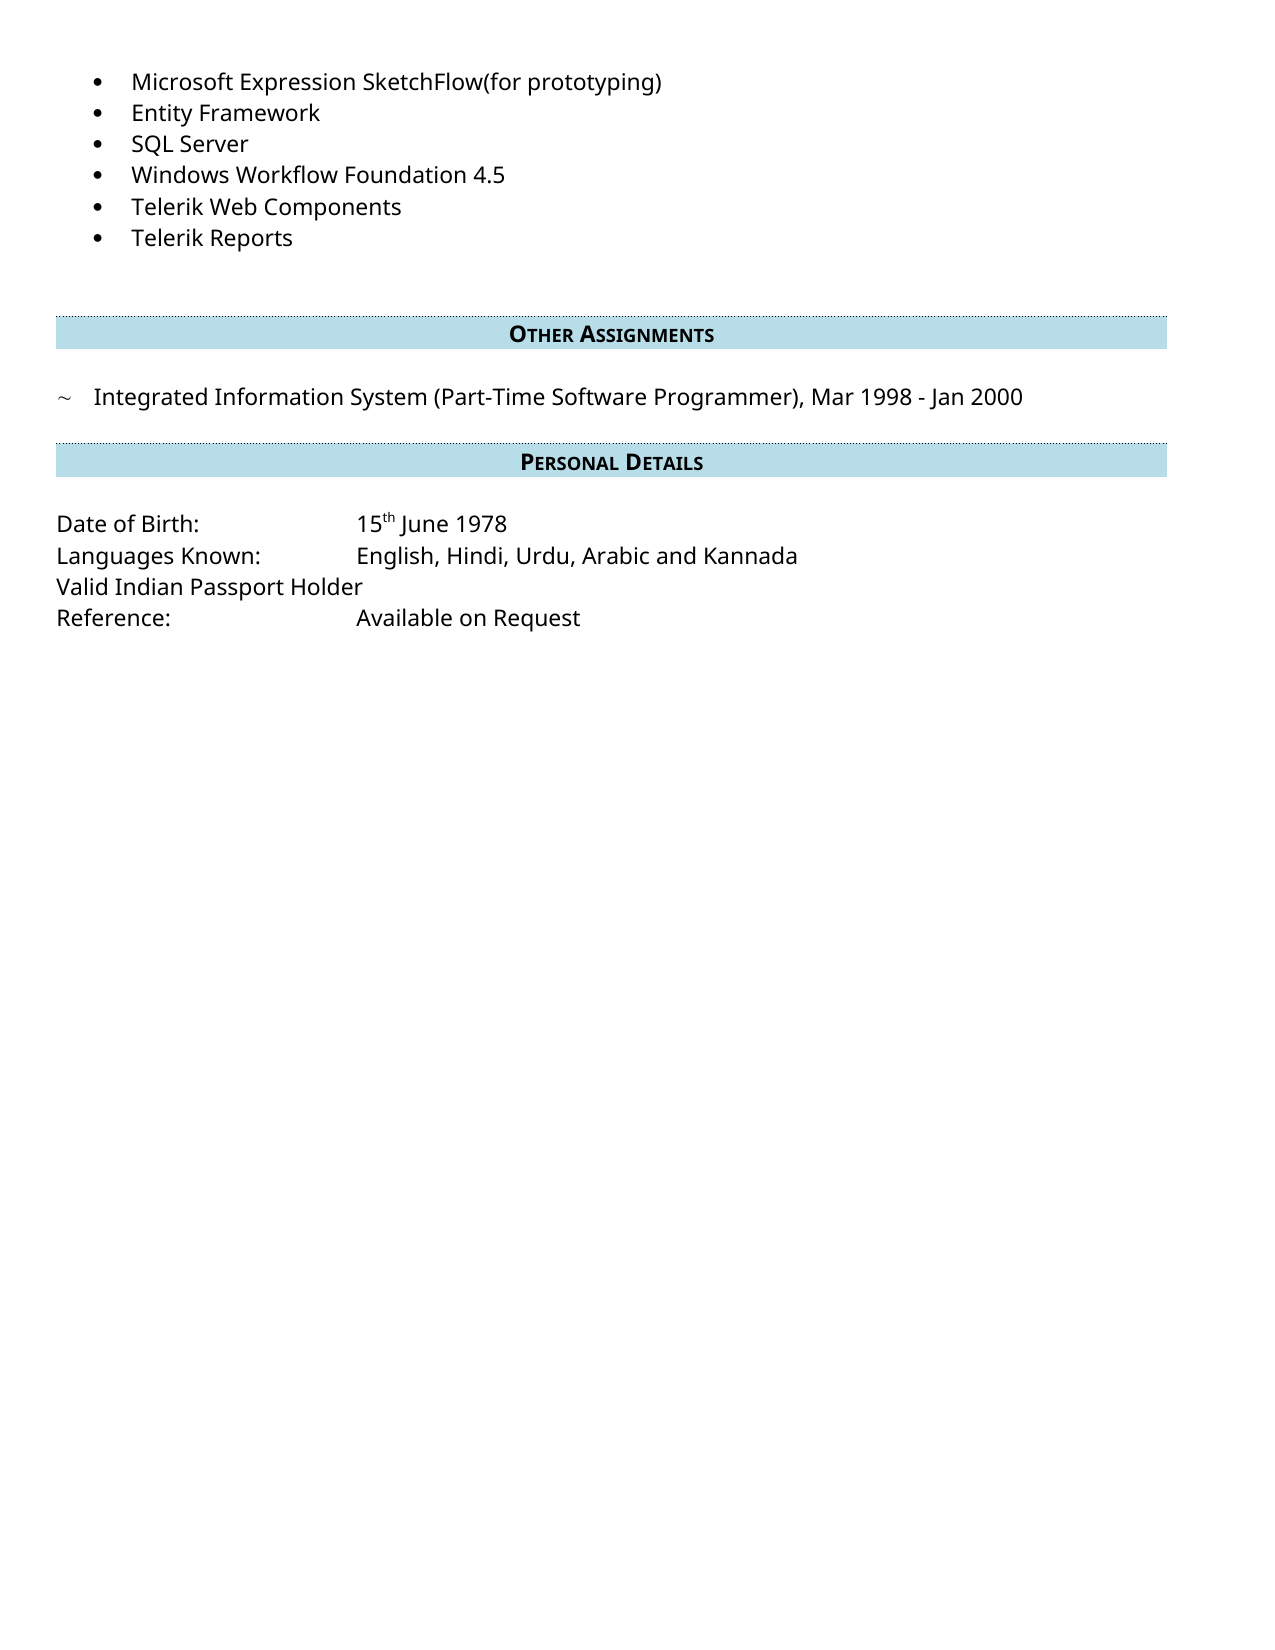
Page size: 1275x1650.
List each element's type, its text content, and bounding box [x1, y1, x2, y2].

text Reference: Available on Request [56, 602, 1167, 633]
list Windows Workflow Foundation 4.5 [94, 159, 1167, 191]
list Integrated Information System (Part-Time Software Programmer), Mar 1998 - Jan 2000 [56, 381, 1167, 412]
text Languages Known: English, Hindi, Urdu, Arabic and Kannada [56, 539, 1167, 571]
list Telerik Reports [94, 222, 1167, 253]
list Telerik Web Components [94, 191, 1167, 222]
text Date of Birth: 15th June 1978 [56, 508, 1167, 539]
text Other Assignments [56, 316, 1167, 349]
list Microsoft Expression SketchFlow(for prototyping) [94, 66, 1167, 97]
list Entity Framework [94, 97, 1167, 128]
text Personal Details [56, 443, 1167, 477]
list SQL Server [94, 128, 1167, 159]
text Valid Indian Passport Holder [56, 571, 1167, 602]
